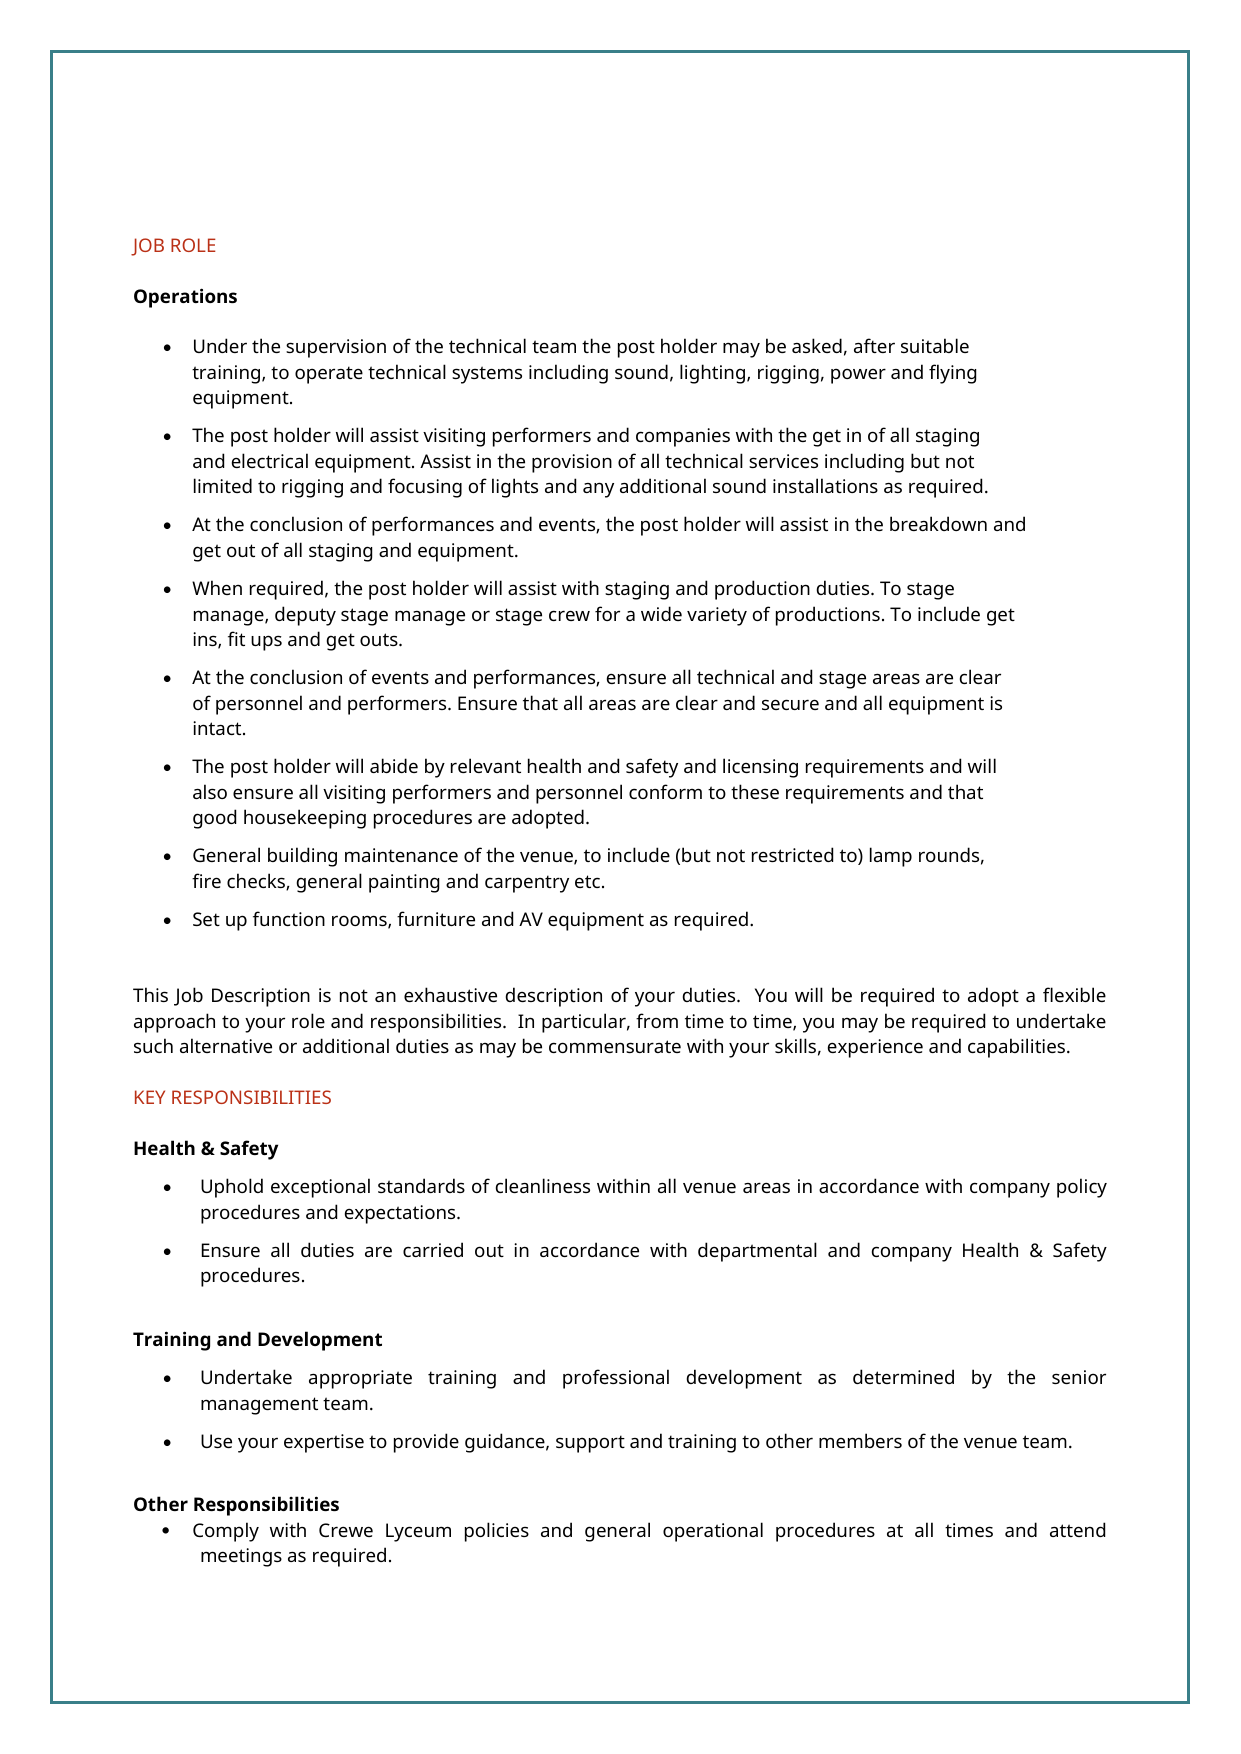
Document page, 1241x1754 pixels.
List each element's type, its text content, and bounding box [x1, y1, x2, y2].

list Comply with Crewe Lyceum policies and general operational procedures at all times and attend meetings as required. [162, 1517, 1107, 1568]
list Undertake appropriate training and professional development as determined by the senior management team. [162, 1364, 1107, 1415]
list At the conclusion of events and performances, ensure all technical and stage areas are clear of personnel and performers. Ensure that all areas are clear and secure and all equipment is intact. [162, 664, 1007, 741]
text Health & Safety [133, 1136, 1107, 1161]
list Set up function rooms, furniture and AV equipment as required. [162, 906, 1107, 932]
text JOB ROLE [133, 232, 1107, 257]
list Uphold exceptional standards of cleanliness within all venue areas in accordance with company policy procedures and expectations. [162, 1174, 1107, 1225]
text Operations [133, 283, 1107, 308]
list Ensure all duties are carried out in accordance with departmental and company Health & Safety procedures. [162, 1237, 1107, 1288]
text Other Responsibilities [133, 1491, 1107, 1517]
list The post holder will abide by relevant health and safety and licensing requirements and will also ensure all visiting performers and personnel conform to these requirements and that good housekeeping procedures are adopted. [162, 753, 1006, 830]
list When required, the post holder will assist with staging and production duties. To stage manage, deputy stage manage or stage crew for a wide variety of productions. To include get ins, fit ups and get outs. [162, 575, 1035, 652]
text Training and Development [133, 1326, 1107, 1352]
list Under the supervision of the technical team the post holder may be asked, after suitable training, to operate technical systems including sound, lighting, rigging, power and flying equipment. [162, 333, 1019, 410]
text KEY RESPONSIBILITIES [133, 1085, 1107, 1110]
list The post holder will assist visiting performers and companies with the get in of all staging and electrical equipment. Assist in the provision of all technical services including but not limited to rigging and focusing of lights and any additional sound installations as required. [162, 423, 996, 499]
text This Job Description is not an exhaustive description of your duties. You will be required to adopt a flexible approach to your role and responsibilities. In particular, from time to time, you may be required to undertake such alternative or additional duties as may be commensurate with your skills, experience and capabilities. [133, 983, 1107, 1059]
list Use your expertise to provide guidance, support and training to other members of the venue team. [162, 1428, 1107, 1453]
list At the conclusion of performances and events, the post holder will assist in the breakdown and get out of all staging and equipment. [162, 512, 1031, 563]
list General building maintenance of the venue, to include (but not restricted to) lamp rounds, fire checks, general painting and carpentry etc. [162, 842, 991, 893]
